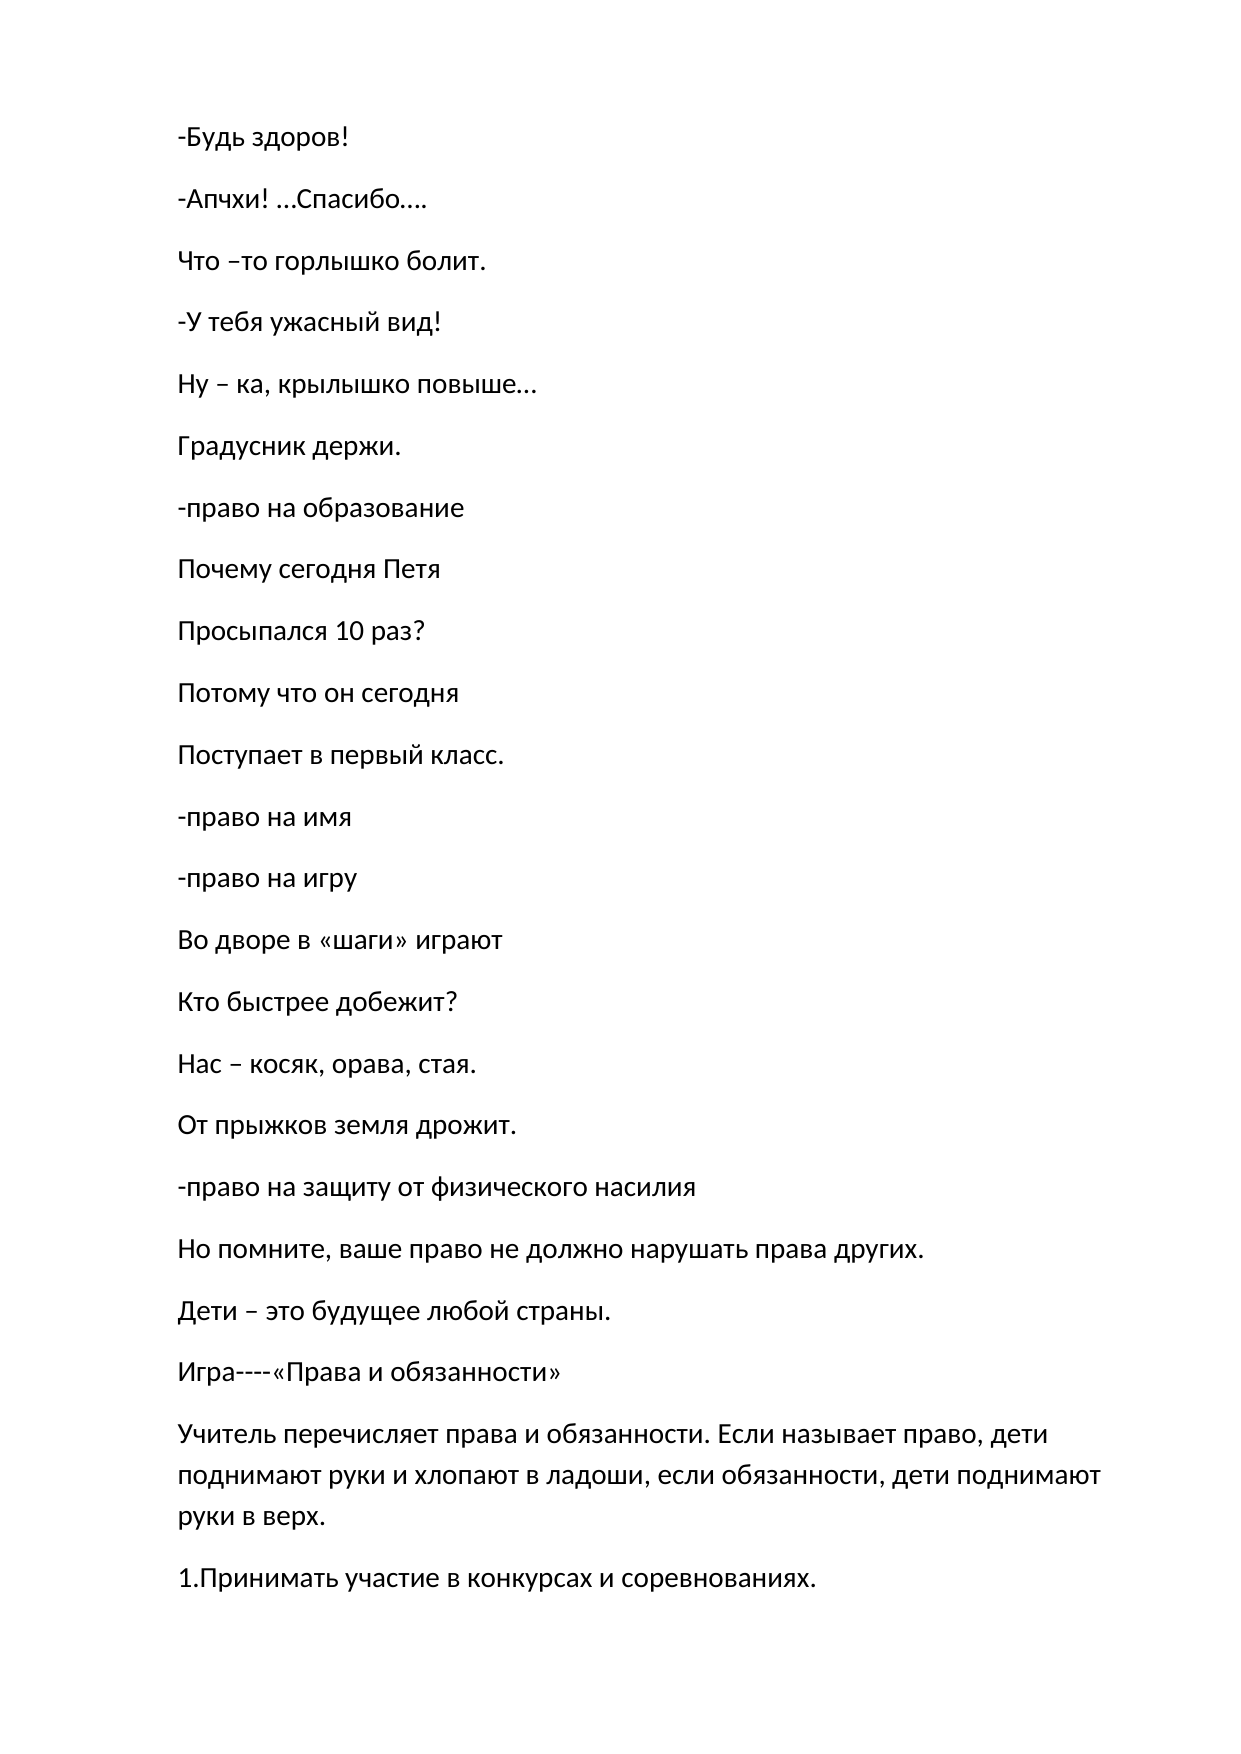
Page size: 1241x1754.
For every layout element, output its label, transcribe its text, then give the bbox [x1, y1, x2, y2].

text Дети – это будущее любой страны. [177, 1292, 1152, 1327]
text Во дворе в «шаги» играют [177, 921, 1152, 957]
text Кто быстрее добежит? [177, 983, 1152, 1018]
text От прыжков земля дрожит. [177, 1106, 1152, 1142]
text Учитель перечисляет права и обязанности. Если называет право, дети поднимают руки и хлопают в ладоши, если обязанности, дети поднимают руки в верх. [177, 1415, 1152, 1533]
text -право на имя [177, 798, 1152, 833]
text -Будь здоров! [177, 118, 1152, 154]
text -У тебя ужасный вид! [177, 303, 1152, 339]
text -право на защиту от физического насилия [177, 1168, 1152, 1204]
text -право на образование [177, 489, 1152, 524]
text Что –то горлышко болит. [177, 242, 1152, 277]
text Поступает в первый класс. [177, 736, 1152, 771]
text Просыпался 10 раз? [177, 612, 1152, 648]
text Градусник держи. [177, 427, 1152, 463]
text Нас – косяк, орава, стая. [177, 1045, 1152, 1080]
text Игра----«Права и обязанности» [177, 1353, 1152, 1389]
text -право на игру [177, 859, 1152, 895]
text 1.Принимать участие в конкурсах и соревнованиях. [177, 1559, 1152, 1594]
text Потому что он сегодня [177, 674, 1152, 710]
text Ну – ка, крылышко повыше… [177, 365, 1152, 401]
text Почему сегодня Петя [177, 551, 1152, 586]
text -Апчхи! …Спасибо…. [177, 180, 1152, 216]
text Но помните, ваше право не должно нарушать права других. [177, 1230, 1152, 1266]
